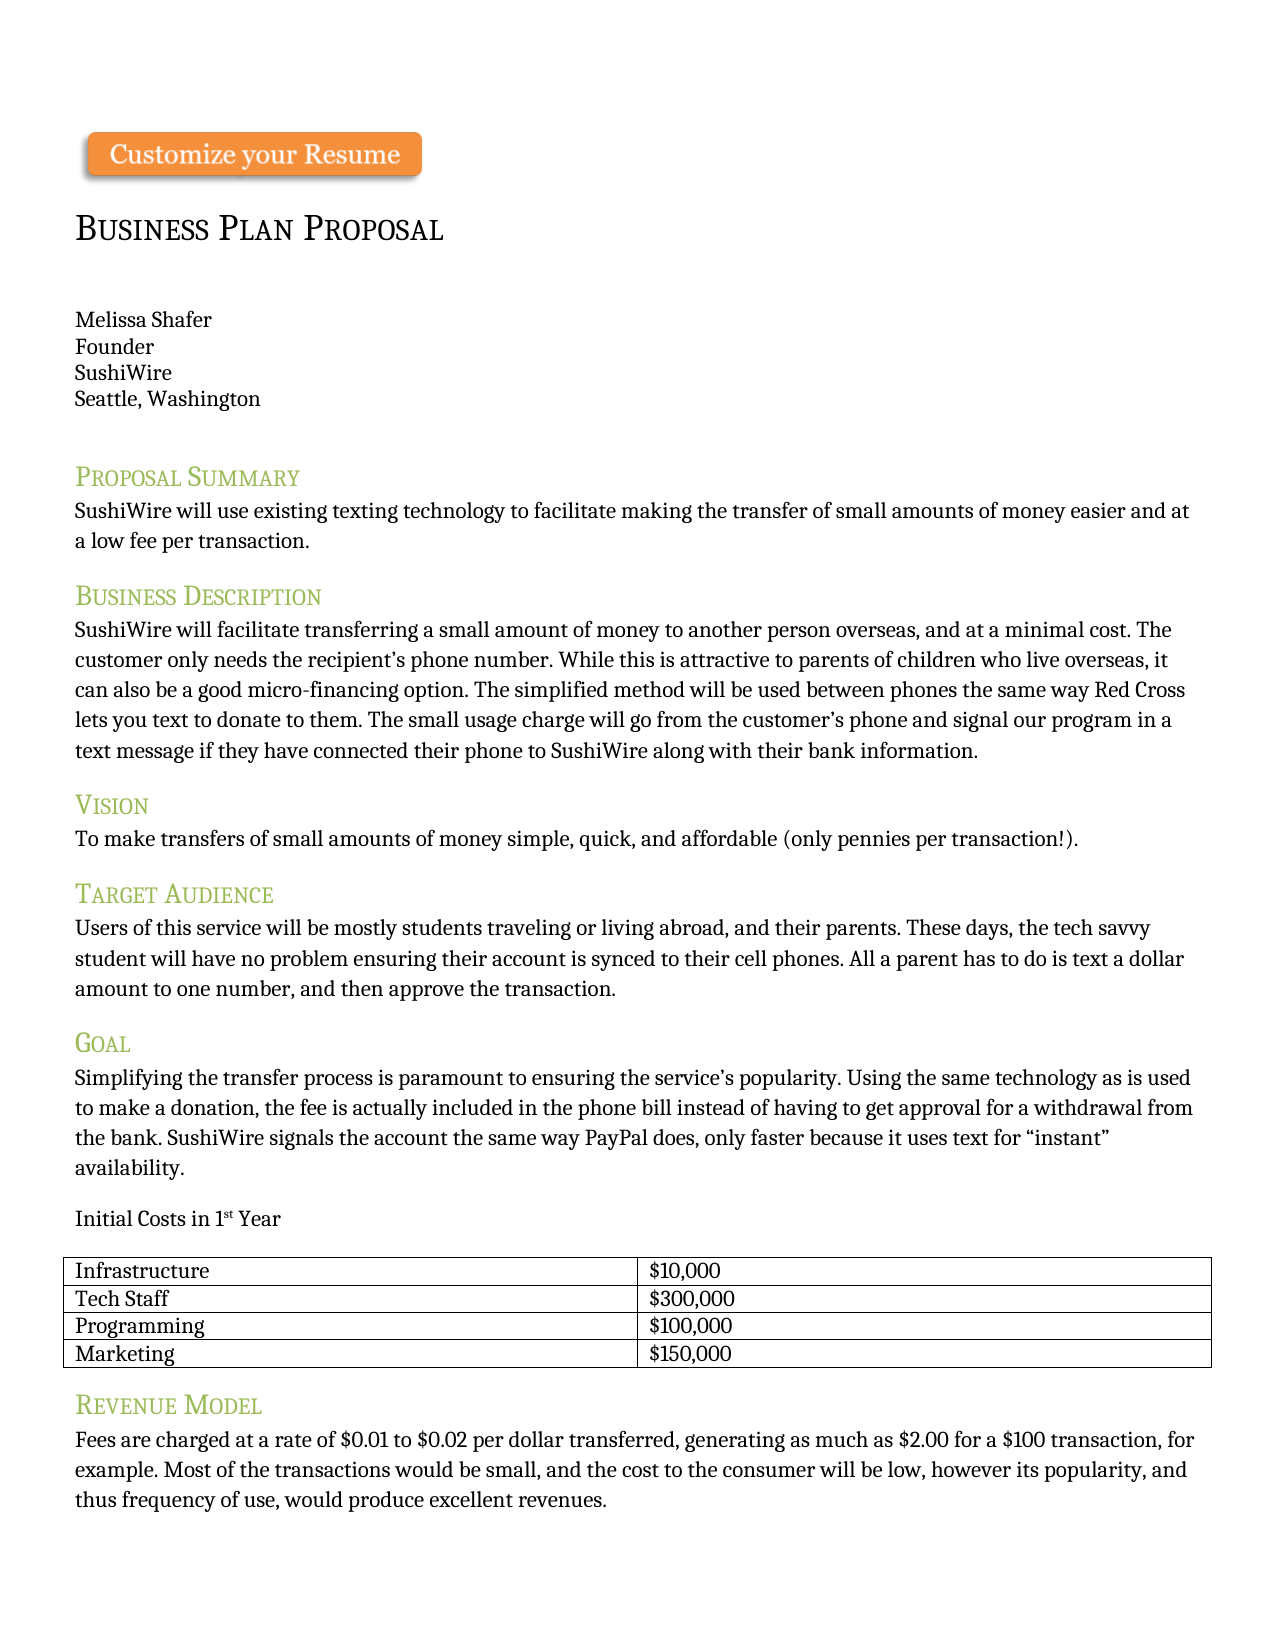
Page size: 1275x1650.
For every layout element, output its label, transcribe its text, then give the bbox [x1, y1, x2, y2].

table_cell Programming [64, 1313, 637, 1339]
text Fees are charged at a rate of $0.01 to $0.02 per dollar transferred, generating as much as $2.00 for a $100 transaction, for example. Most of the transactions would be small, and the cost to the consumer will be low, however its popularity, and thus frequency of use, would produce excellent revenues. [75, 1426, 1200, 1513]
text Founder [75, 333, 1200, 360]
picture [75, 125, 426, 200]
text Melissa Shafer [75, 307, 1200, 333]
table_header $10,000 [638, 1258, 1211, 1284]
text Seattle, Washington [75, 386, 1200, 412]
subtitle Business Plan Proposal [75, 125, 1200, 249]
text SushiWire [75, 360, 1200, 386]
text Simplifying the transfer process is paramount to ensuring the service’s popularity. Using the same technology as is used to make a donation, the fee is actually included in the phone bill instead of having to get approval for a withdrawal from the bank. SushiWire signals the account the same way PayPal does, only faster because it uses text for “instant” availability. [75, 1064, 1200, 1181]
subtitle Vision [75, 788, 1200, 822]
table_cell $100,000 [638, 1313, 1211, 1339]
subtitle Revenue Model [75, 1388, 1200, 1422]
text To make transfers of small amounts of money simple, quick, and affordable (only pennies per transaction!). [75, 826, 1200, 853]
subtitle Proposal Summary [75, 460, 1200, 493]
table_cell $300,000 [638, 1286, 1211, 1312]
text Users of this service will be mostly students traveling or living abroad, and their parents. These days, the tech savvy student will have no problem ensuring their account is synced to their cell phones. All a parent has to do is text a dollar amount to one number, and then approve the transaction. [75, 915, 1200, 1002]
table_cell Tech Staff [64, 1286, 637, 1312]
text Initial Costs in 1st Year [75, 1206, 1200, 1232]
text SushiWire will facilitate transferring a small amount of money to another person overseas, and at a minimal cost. The customer only needs the recipient’s phone number. While this is attractive to parents of children who live overseas, it can also be a good micro-financing option. The simplified method will be used between phones the same way Red Cross lets you text to donate to them. The small usage charge will go from the customer’s phone and signal our program in a text message if they have connected their phone to SushiWire along with their bank information. [75, 617, 1200, 764]
table_header Infrastructure [64, 1258, 637, 1284]
table_cell $150,000 [638, 1340, 1211, 1367]
text SushiWire will use existing texting technology to facilitate making the transfer of small amounts of money easier and at a low fee per transaction. [75, 497, 1200, 554]
subtitle Target Audience [75, 877, 1200, 911]
subtitle Goal [75, 1027, 1200, 1060]
table_cell Marketing [64, 1340, 637, 1367]
subtitle Business Description [75, 579, 1200, 612]
